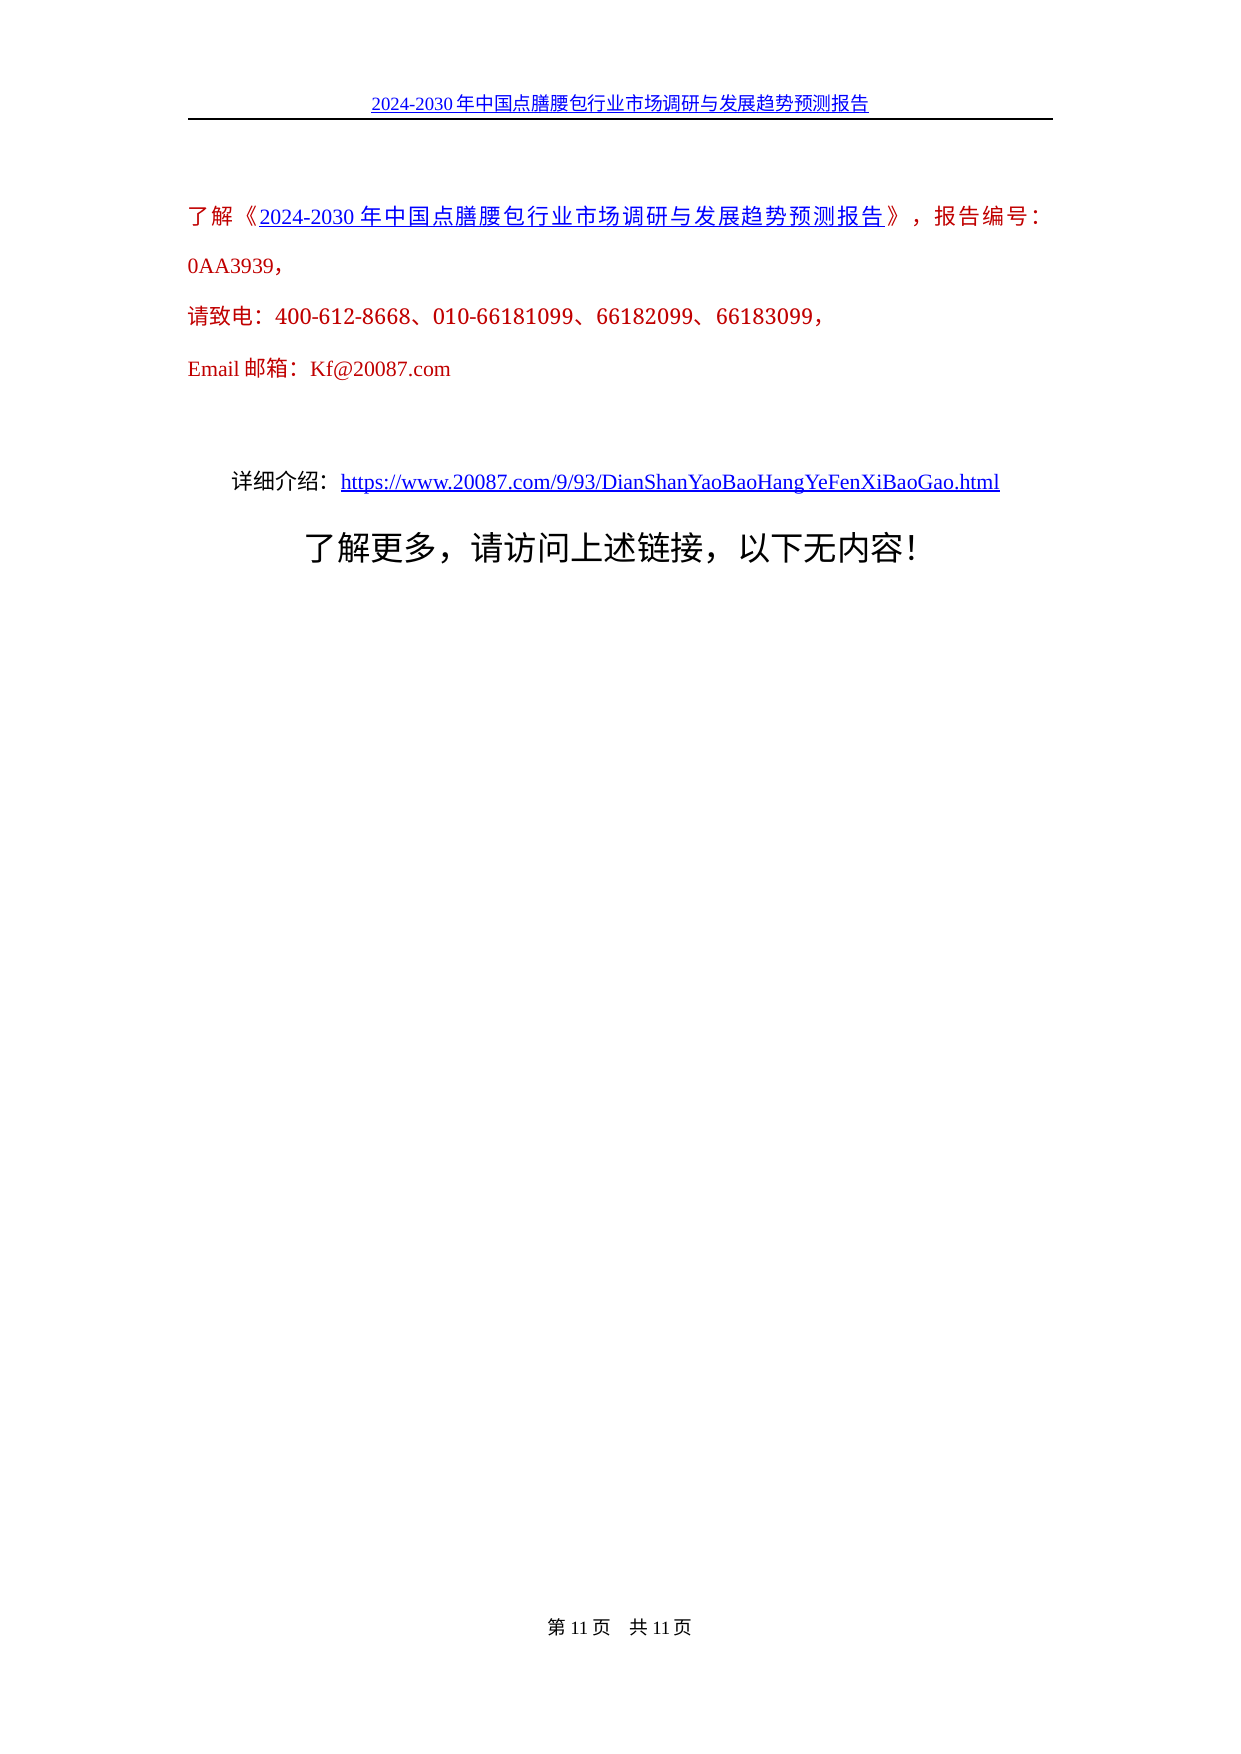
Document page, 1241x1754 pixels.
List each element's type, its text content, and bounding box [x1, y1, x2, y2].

text 了解《2024-2030年中国点膳腰包行业市场调研与发展趋势预测报告》，报告编号：0AA3939， [187, 198, 1053, 280]
text Email邮箱：Kf@20087.com [187, 350, 1053, 383]
title 了解更多，请访问上述链接，以下无内容！ [187, 513, 1053, 578]
text 请致电：400-612-8668、010-66181099、66182099、66183099， [187, 299, 1053, 331]
text 详细介绍：https://www.20087.com/9/93/DianShanYaoBaoHangYeFenXiBaoGao.html [187, 463, 1053, 496]
